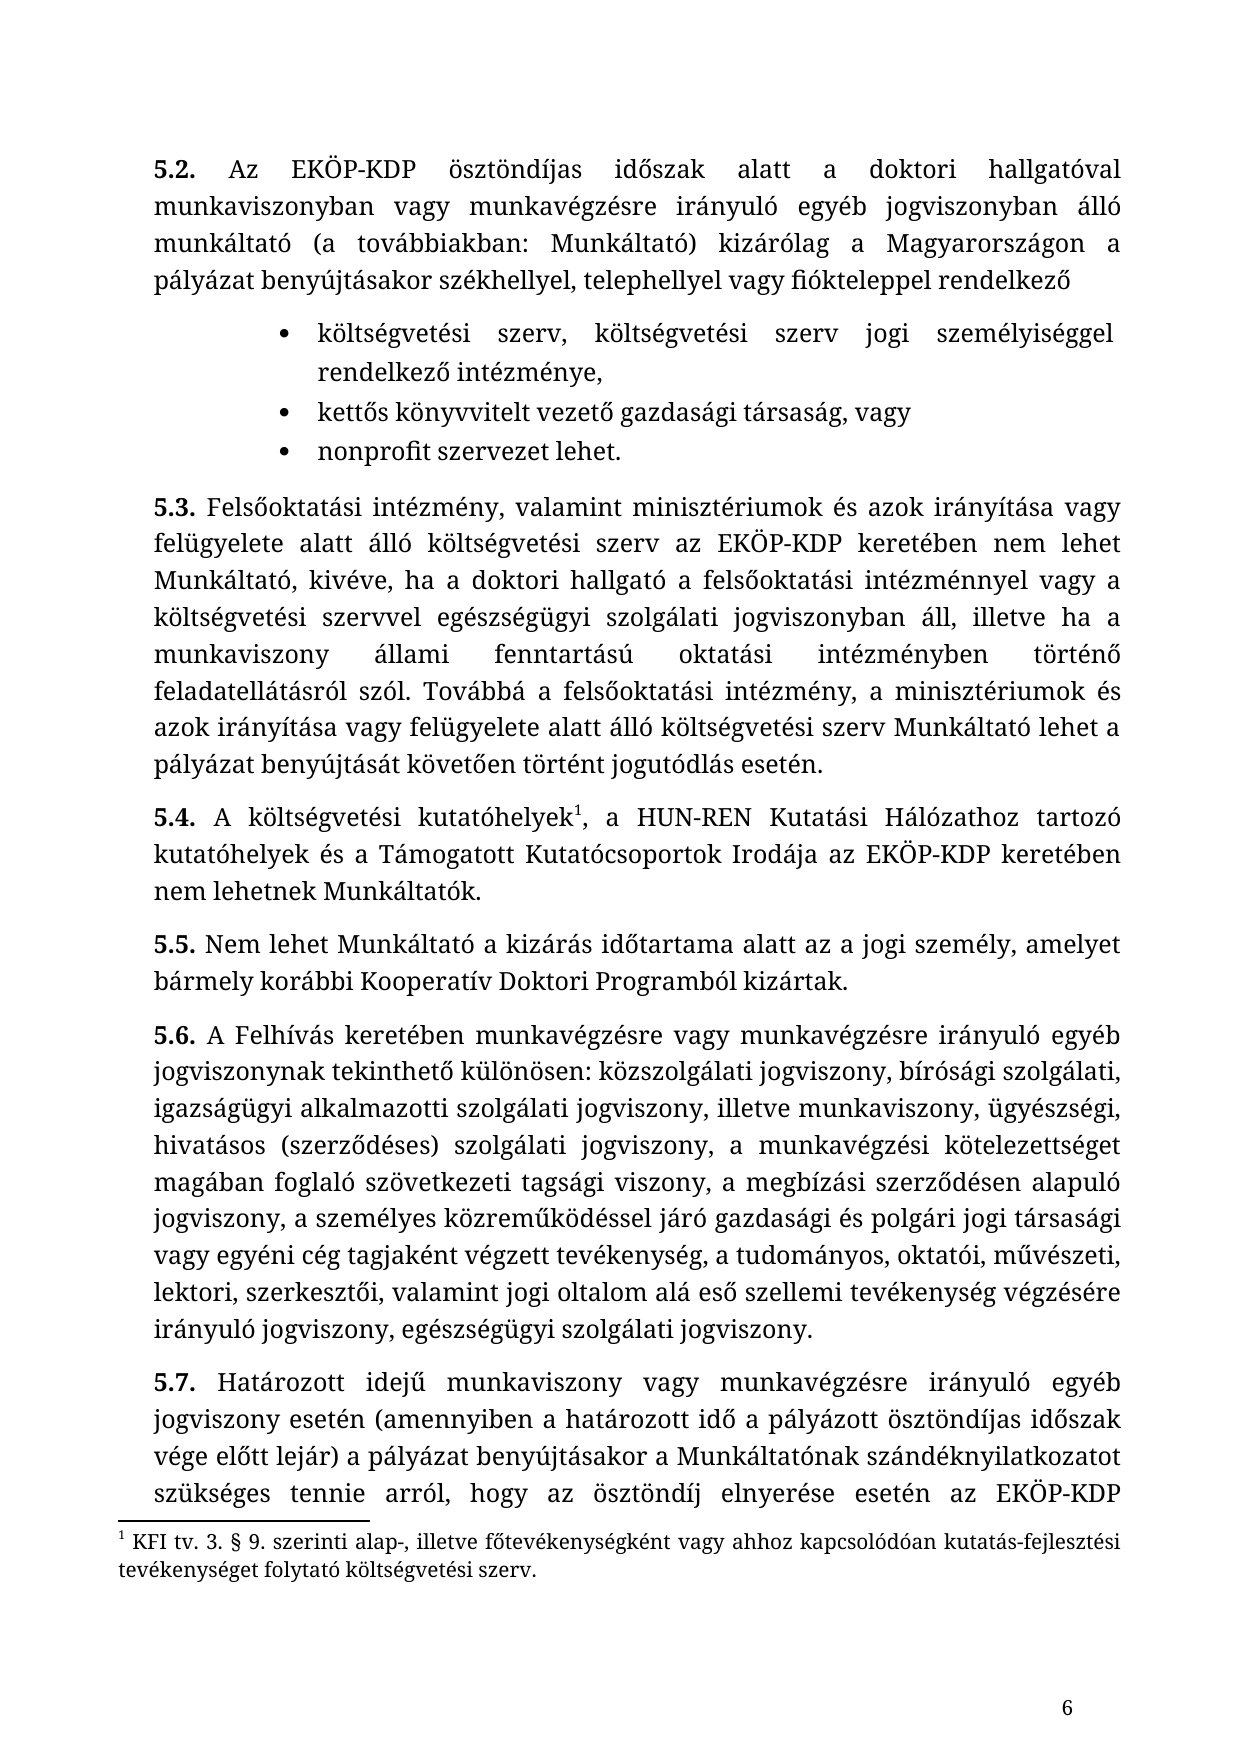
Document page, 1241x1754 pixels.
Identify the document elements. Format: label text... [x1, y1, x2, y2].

list költségvetési szerv, költségvetési szerv jogi személyiséggel rendelkező intézménye, [280, 316, 1114, 389]
text 5.4. A költségvetési kutatóhelyek, a HUN-REN Kutatási Hálózathoz tartozó kutatóhelyek és a Támogatott Kutatócsoportok Irodája az EKÖP-KDP keretében nem lehetnek Munkáltatók. [153, 800, 1122, 908]
list kettős könyvvitelt vezető gazdasági társaság, vagy [280, 394, 1114, 428]
text 5.2. Az EKÖP-KDP ösztöndíjas időszak alatt a doktori hallgatóval munkaviszonyban vagy munkavégzésre irányuló egyéb jogviszonyban álló munkáltató (a továbbiakban: Munkáltató) kizárólag a Magyarországon a pályázat benyújtásakor székhellyel, telephellyel vagy fiókteleppel rendelkező [153, 152, 1122, 297]
list nonprofit szervezet lehet. [280, 433, 1114, 467]
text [153, 1365, 1122, 1509]
text 5.3. Felsőoktatási intézmény, valamint minisztériumok és azok irányítása vagy felügyelete alatt álló költségvetési szerv az EKÖP-KDP keretében nem lehet Munkáltató, kivéve, ha a doktori hallgató a felsőoktatási intézménnyel vagy a költségvetési szervvel egészségügyi szolgálati jogviszonyban áll, illetve ha a munkaviszony állami fenntartású oktatási intézményben történő feladatellátásról szól. Továbbá a felsőoktatási intézmény, a minisztériumok és azok irányítása vagy felügyelete alatt álló költségvetési szerv Munkáltató lehet a pályázat benyújtását követően történt jogutódlás esetén. [153, 489, 1122, 781]
text 5.6. A Felhívás keretében munkavégzésre vagy munkavégzésre irányuló egyéb jogviszonynak tekinthető különösen: közszolgálati jogviszony, bírósági szolgálati, igazságügyi alkalmazotti szolgálati jogviszony, illetve munkaviszony, ügyészségi, hivatásos (szerződéses) szolgálati jogviszony, a munkavégzési kötelezettséget magában foglaló szövetkezeti tagsági viszony, a megbízási szerződésen alapuló jogviszony, a személyes közreműködéssel járó gazdasági és polgári jogi társasági vagy egyéni cég tagjaként végzett tevékenység, a tudományos, oktatói, művészeti, lektori, szerkesztői, valamint jogi oltalom alá eső szellemi tevékenység végzésére irányuló jogviszony, egészségügyi szolgálati jogviszony. [153, 1017, 1122, 1346]
text 5.5. Nem lehet Munkáltató a kizárás időtartama alatt az a jogi személy, amelyet bármely korábbi Kooperatív Doktori Programból kizártak. [153, 927, 1122, 998]
